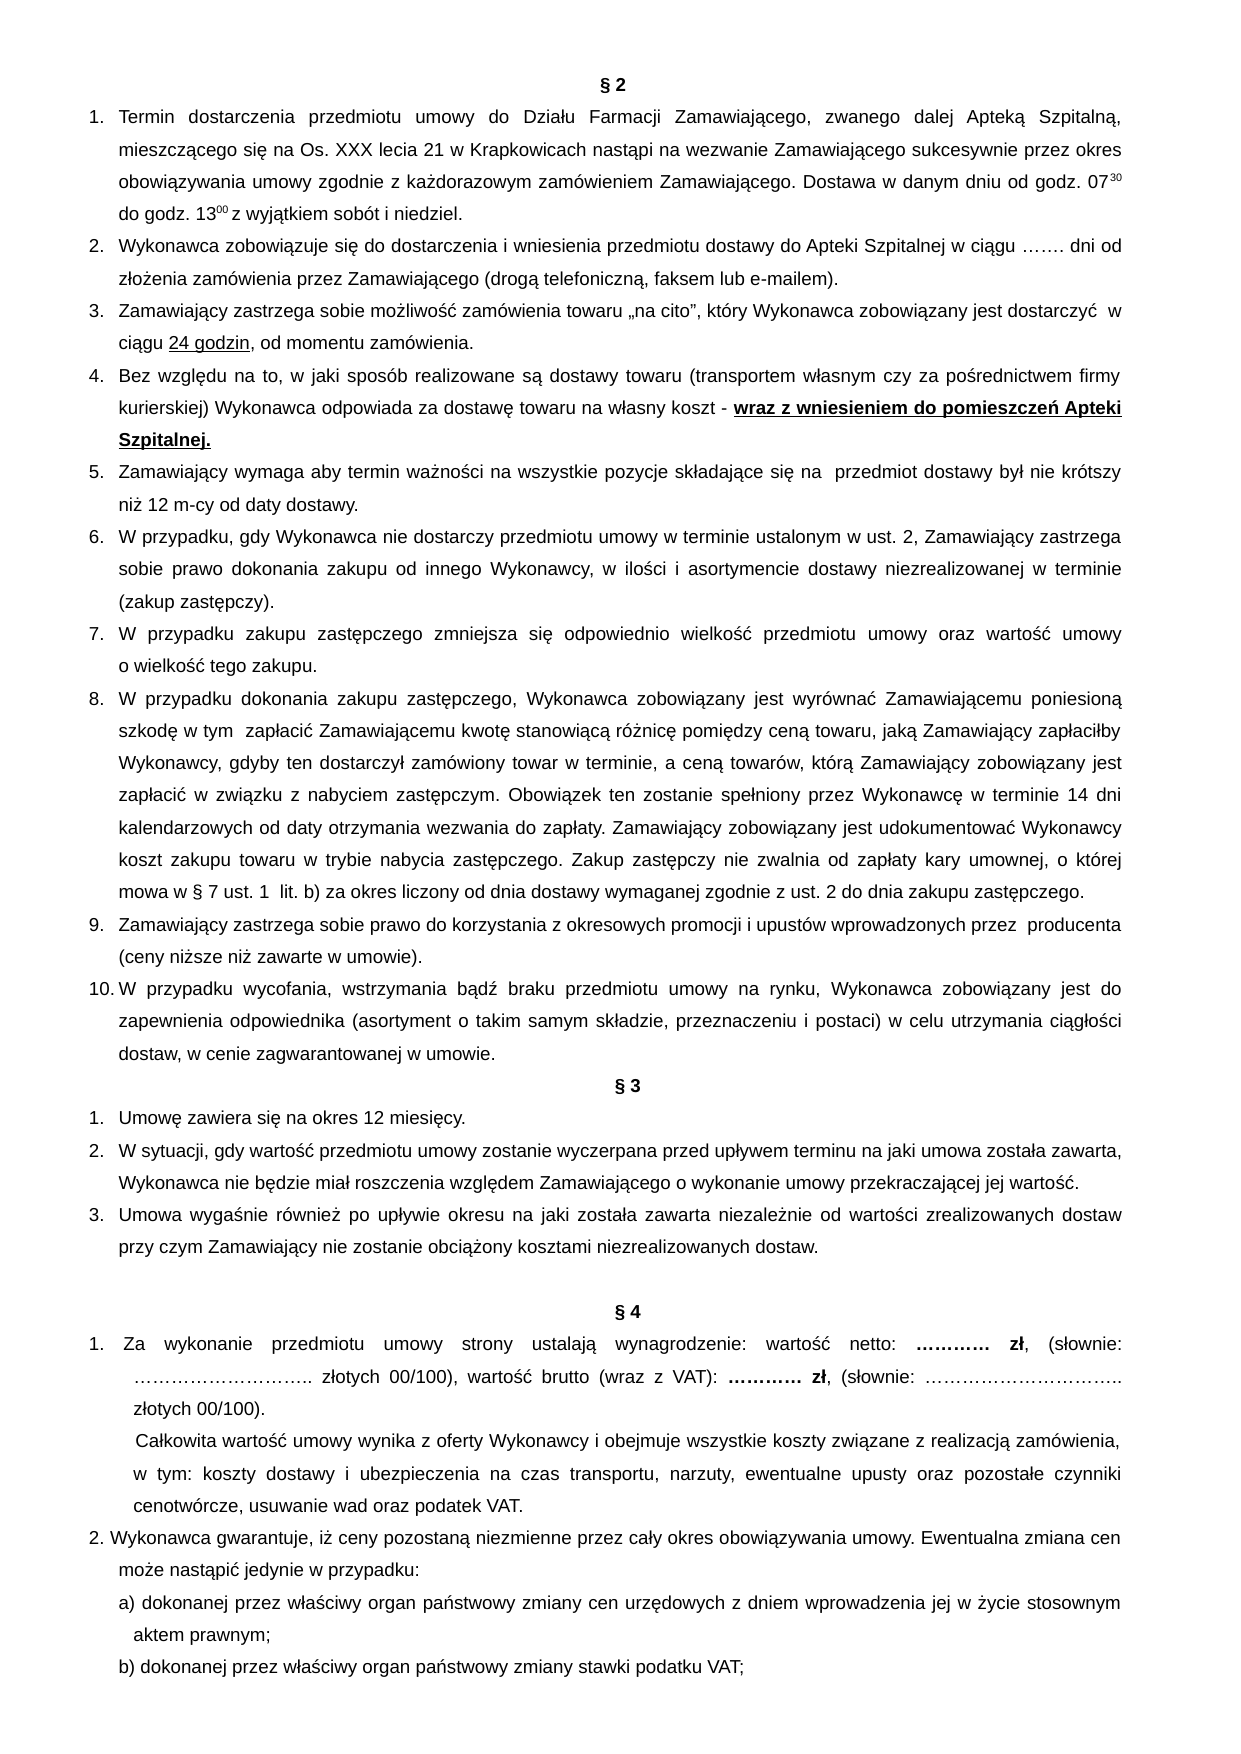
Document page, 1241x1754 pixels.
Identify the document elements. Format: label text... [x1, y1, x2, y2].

list W sytuacji, gdy wartość przedmiotu umowy zostanie wyczerpana przed upływem terminu na jaki umowa została zawarta, Wykonawca nie będzie miał roszczenia względem Zamawiającego o wykonanie umowy przekraczającej jej wartość. [89, 1139, 1122, 1193]
list W przypadku wycofania, wstrzymania bądź braku przedmiotu umowy na rynku, Wykonawca zobowiązany jest do zapewnienia odpowiednika (asortyment o takim samym składzie, przeznaczeniu i postaci) w celu utrzymania ciągłości dostaw, w cenie zagwarantowanej w umowie. [89, 978, 1122, 1064]
list Umowa wygaśnie również po upływie okresu na jaki została zawarta niezależnie od wartości zrealizowanych dostaw przy czym Zamawiający nie zostanie obciążony kosztami niezrealizowanych dostaw. [89, 1204, 1122, 1258]
list W przypadku, gdy Wykonawca nie dostarczy przedmiotu umowy w terminie ustalonym w ust. 2, Zamawiający zastrzega sobie prawo dokonania zakupu od innego Wykonawcy, w ilości i asortymencie dostawy niezrealizowanej w terminie (zakup zastępczy). [89, 526, 1122, 612]
text b) dokonanej przez właściwy organ państwowy zmiany stawki podatku VAT; [118, 1656, 1122, 1678]
text § 2 [59, 74, 1166, 95]
list W przypadku dokonania zakupu zastępczego, Wykonawca zobowiązany jest wyrównać Zamawiającemu poniesioną szkodę w tym zapłacić Zamawiającemu kwotę stanowiącą różnicę pomiędzy ceną towaru, jaką Zamawiający zapłaciłby Wykonawcy, gdyby ten dostarczył zamówiony towar w terminie, a ceną towarów, którą Zamawiający zobowiązany jest zapłacić w związku z nabyciem zastępczym. Obowiązek ten zostanie spełniony przez Wykonawcę w terminie 14 dni kalendarzowych od daty otrzymania wezwania do zapłaty. Zamawiający zobowiązany jest udokumentować Wykonawcy koszt zakupu towaru w trybie nabycia zastępczego. Zakup zastępczy nie zwalnia od zapłaty kary umownej, o której mowa w § 7 ust. 1 lit. b) za okres liczony od dnia dostawy wymaganej zgodnie z ust. 2 do dnia zakupu zastępczego. [89, 687, 1122, 903]
list Zamawiający zastrzega sobie prawo do korzystania z okresowych promocji i upustów wprowadzonych przez producenta (ceny niższe niż zawarte w umowie). [89, 913, 1122, 967]
list Zamawiający wymaga aby termin ważności na wszystkie pozycje składające się na przedmiot dostawy był nie krótszy niż 12 m-cy od daty dostawy. [89, 461, 1122, 515]
text 1. Za wykonanie przedmiotu umowy strony ustalają wynagrodzenie: wartość netto: ………… zł, (słownie: ……………………….. złotych 00/100), wartość brutto (wraz z VAT): ………… zł, (słownie: ………………………….. złotych 00/100). [89, 1333, 1122, 1419]
list Bez względu na to, w jaki sposób realizowane są dostawy towaru (transportem własnym czy za pośrednictwem firmy kurierskiej) Wykonawca odpowiada za dostawę towaru na własny koszt - wraz z wniesieniem do pomieszczeń Apteki Szpitalnej. [89, 364, 1122, 451]
text § 4 [89, 1301, 1166, 1322]
list Zamawiający zastrzega sobie możliwość zamówienia towaru „na cito”, który Wykonawca zobowiązany jest dostarczyć w ciągu 24 godzin, od momentu zamówienia. [89, 300, 1122, 354]
list Termin dostarczenia przedmiotu umowy do Działu Farmacji Zamawiającego, zwanego dalej Apteką Szpitalną, mieszczącego się na Os. XXX lecia 21 w Krapkowicach nastąpi na wezwanie Zamawiającego sukcesywnie przez okres obowiązywania umowy zgodnie z każdorazowym zamówieniem Zamawiającego. Dostawa w danym dniu od godz. 0730 do godz. 1300 z wyjątkiem sobót i niedziel. [89, 106, 1122, 224]
text Całkowita wartość umowy wynika z oferty Wykonawcy i obejmuje wszystkie koszty związane z realizacją zamówienia, w tym: koszty dostawy i ubezpieczenia na czas transportu, narzuty, ewentualne upusty oraz pozostałe czynniki cenotwórcze, usuwanie wad oraz podatek VAT. [89, 1430, 1122, 1516]
list Umowę zawiera się na okres 12 miesięcy. [89, 1107, 1122, 1129]
list Wykonawca zobowiązuje się do dostarczenia i wniesienia przedmiotu dostawy do Apteki Szpitalnej w ciągu ……. dni od złożenia zamówienia przez Zamawiającego (drogą telefoniczną, faksem lub e-mailem). [89, 235, 1122, 289]
list W przypadku zakupu zastępczego zmniejsza się odpowiednio wielkość przedmiotu umowy oraz wartość umowy o wielkość tego zakupu. [89, 623, 1122, 677]
text a) dokonanej przez właściwy organ państwowy zmiany cen urzędowych z dniem wprowadzenia jej w życie stosownym aktem prawnym; [118, 1592, 1122, 1645]
text 2. Wykonawca gwarantuje, iż ceny pozostaną niezmienne przez cały okres obowiązywania umowy. Ewentualna zmiana cen może nastąpić jedynie w przypadku: [89, 1527, 1122, 1581]
text § 3 [89, 1075, 1166, 1096]
